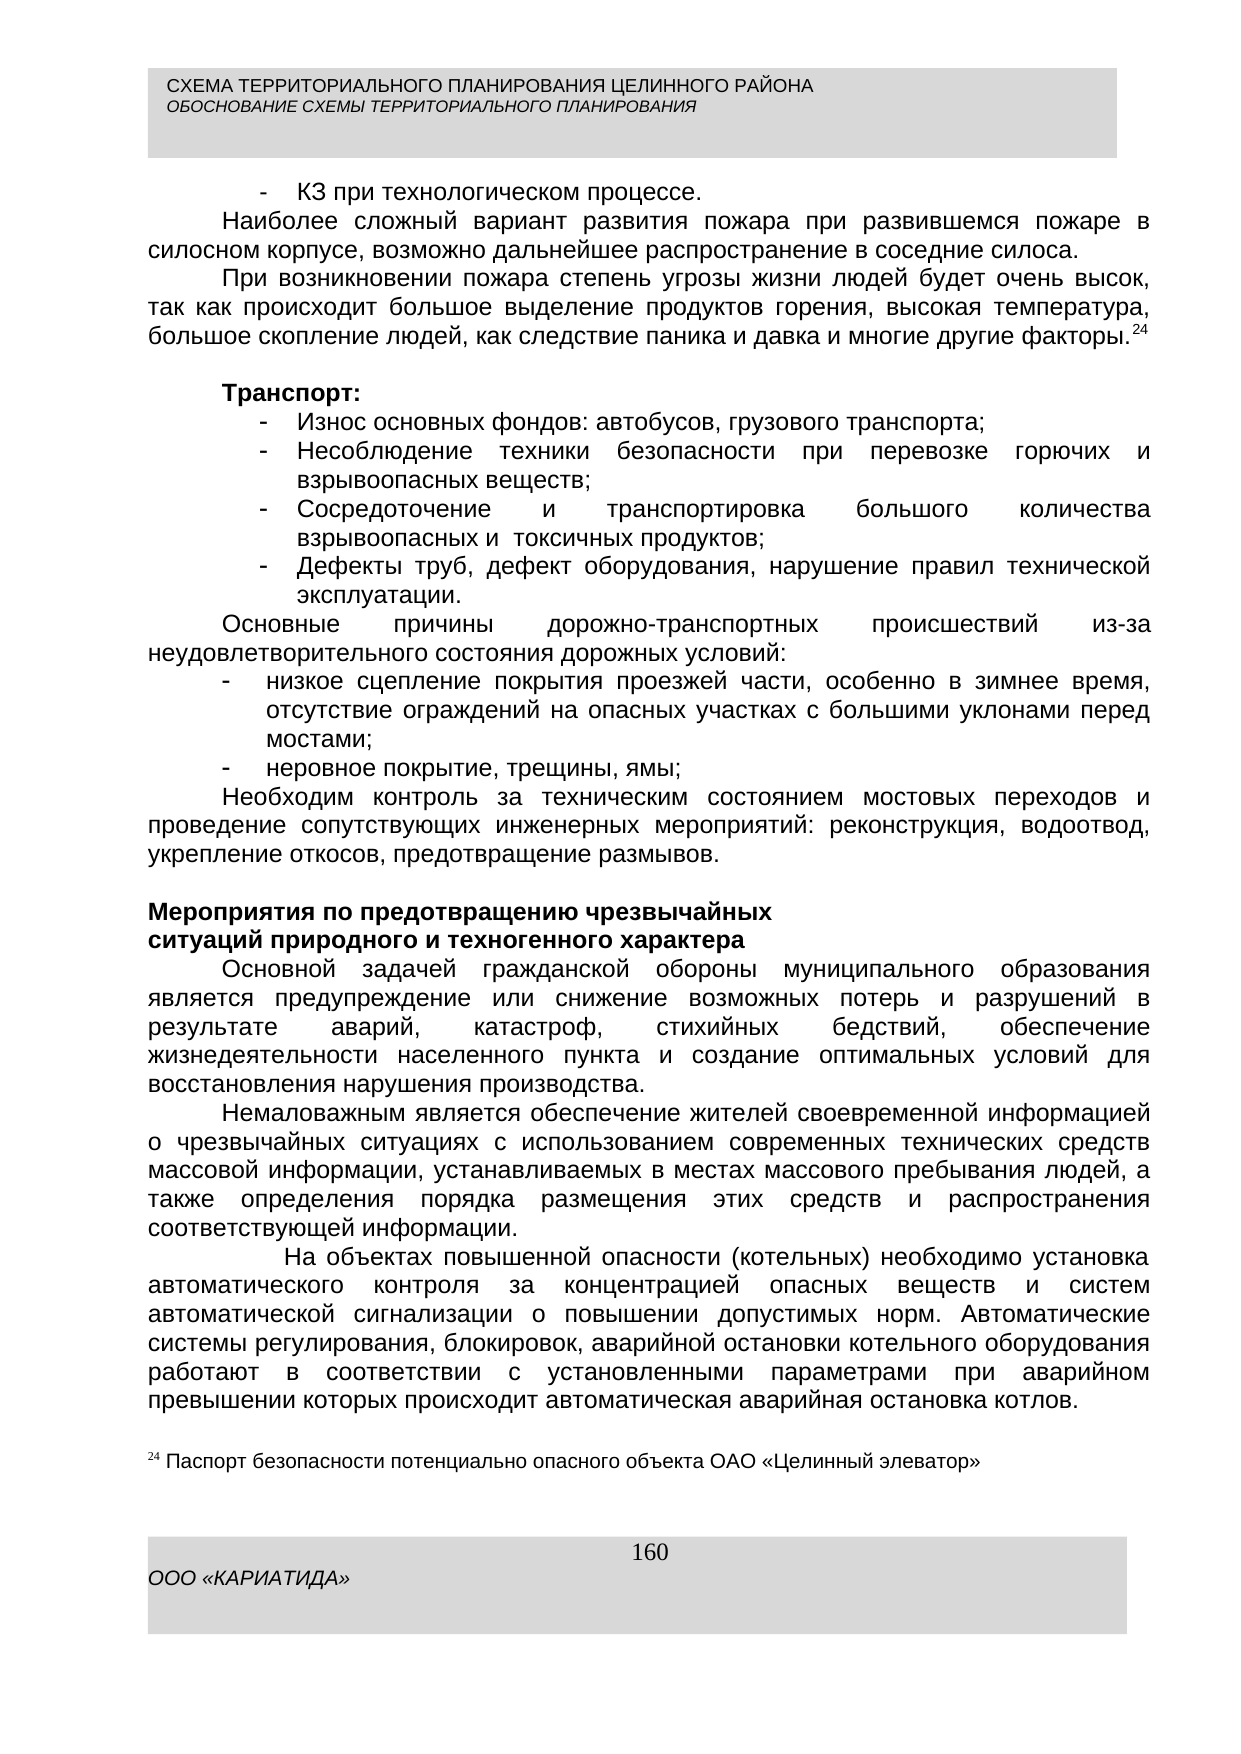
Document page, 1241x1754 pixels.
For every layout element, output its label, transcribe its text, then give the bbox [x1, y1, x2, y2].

text На объектах повышенной опасности (котельных) необходимо установка автоматического контроля за концентрацией опасных веществ и систем автоматической сигнализации о повышении допустимых норм. Автоматические системы регулирования, блокировок, аварийной остановки котельного оборудования работают в соответствии с установленными параметрами при аварийном превышении которых происходит автоматическая аварийная остановка котлов. [148, 1242, 1152, 1414]
text Основной задачей гражданской обороны муниципального образования является предупреждение или снижение возможных потерь и разрушений в результате аварий, катастроф, стихийных бедствий, обеспечение жизнедеятельности населенного пункта и создание оптимальных условий для восстановления нарушения производства. [148, 954, 1152, 1098]
list низкое сцепление покрытия проезжей части, особенно в зимнее время, отсутствие ограждений на опасных участках с большими уклонами перед мостами; [222, 666, 1152, 753]
text Немаловажным является обеспечение жителей своевременной информацией о чрезвычайных ситуациях с использованием современных технических средств массовой информации, устанавливаемых в местах массового пребывания людей, а также определения порядка размещения этих средств и распространения соответствующей информации. [148, 1098, 1152, 1242]
text Наиболее сложный вариант развития пожара при развившемся пожаре в силосном корпусе, возможно дальнейшее распространение в соседние силоса. [148, 206, 1152, 263]
text ситуаций природного и техногенного характера [148, 925, 1152, 954]
list Сосредоточение и транспортировка большого количества взрывоопасных и токсичных продуктов; [259, 494, 1152, 551]
list КЗ при технологическом процессе. [259, 177, 1152, 206]
text Транспорт: [148, 378, 1152, 407]
list неровное покрытие, трещины, ямы; [222, 753, 1152, 782]
text Мероприятия по предотвращению чрезвычайных [148, 897, 1152, 925]
text При возникновении пожара степень угрозы жизни людей будет очень высок, так как происходит большое выделение продуктов горения, высокая температура, большое скопление людей, как следствие паника и давка и многие другие факторы. [148, 263, 1152, 350]
list Износ основных фондов: автобусов, грузового транспорта; [259, 407, 1152, 436]
list Несоблюдение техники безопасности при перевозке горючих и взрывоопасных веществ; [259, 436, 1152, 494]
text Необходим контроль за техническим состоянием мостовых переходов и проведение сопутствующих инженерных мероприятий: реконструкция, водоотвод, укрепление откосов, предотвращение размывов. [148, 782, 1152, 868]
list Дефекты труб, дефект оборудования, нарушение правил технической эксплуатации. [259, 551, 1152, 609]
text Основные причины дорожно-транспортных происшествий из-за неудовлетворительного состояния дорожных условий: [148, 609, 1152, 666]
